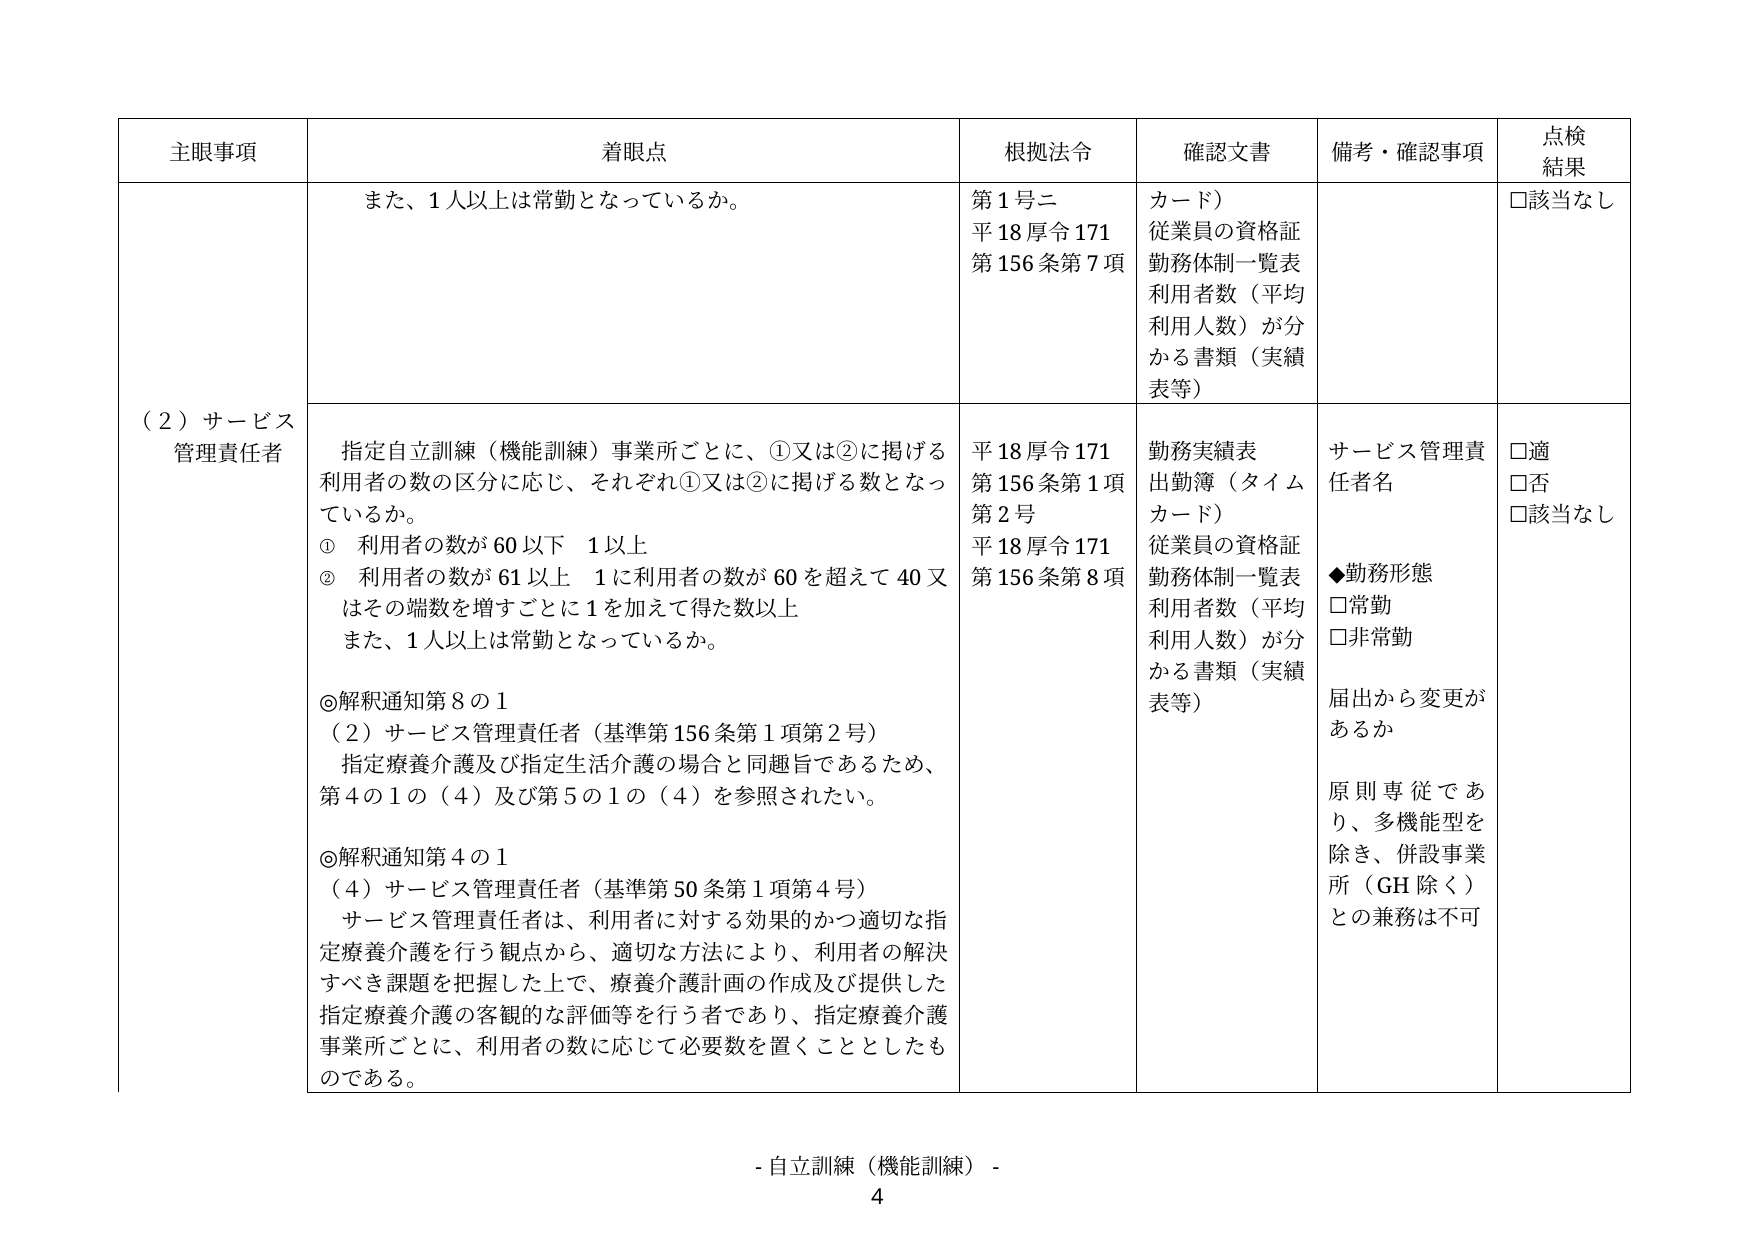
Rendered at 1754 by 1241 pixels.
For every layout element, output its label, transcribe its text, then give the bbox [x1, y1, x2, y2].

table_cell 適 否 該当なし [1498, 183, 1630, 403]
table_header 根拠法令 [960, 119, 1136, 182]
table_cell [1318, 404, 1497, 1092]
table_header 主眼事項 [119, 119, 307, 182]
table_cell 平18厚令171 第156条第1項第2号 平18厚令171 第156条第8項 [960, 404, 1136, 1092]
table_header 着眼点 [308, 119, 959, 182]
table_header 点検 結果 [1498, 119, 1630, 182]
table_header 確認文書 [1137, 119, 1317, 182]
table_cell 適 否 該当なし [1498, 404, 1630, 1092]
table_cell （２）サービス管理責任者 [119, 403, 307, 1092]
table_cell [308, 183, 959, 403]
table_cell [1137, 404, 1317, 1092]
table_header 備考・確認事項 [1318, 119, 1497, 182]
table_cell [1318, 183, 1497, 403]
table_cell 平18厚令171 第156条第1項第1号ニ 平18厚令171 第156条第7項 [960, 183, 1136, 403]
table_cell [308, 404, 959, 1092]
table_cell [119, 183, 307, 403]
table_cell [1137, 183, 1317, 403]
